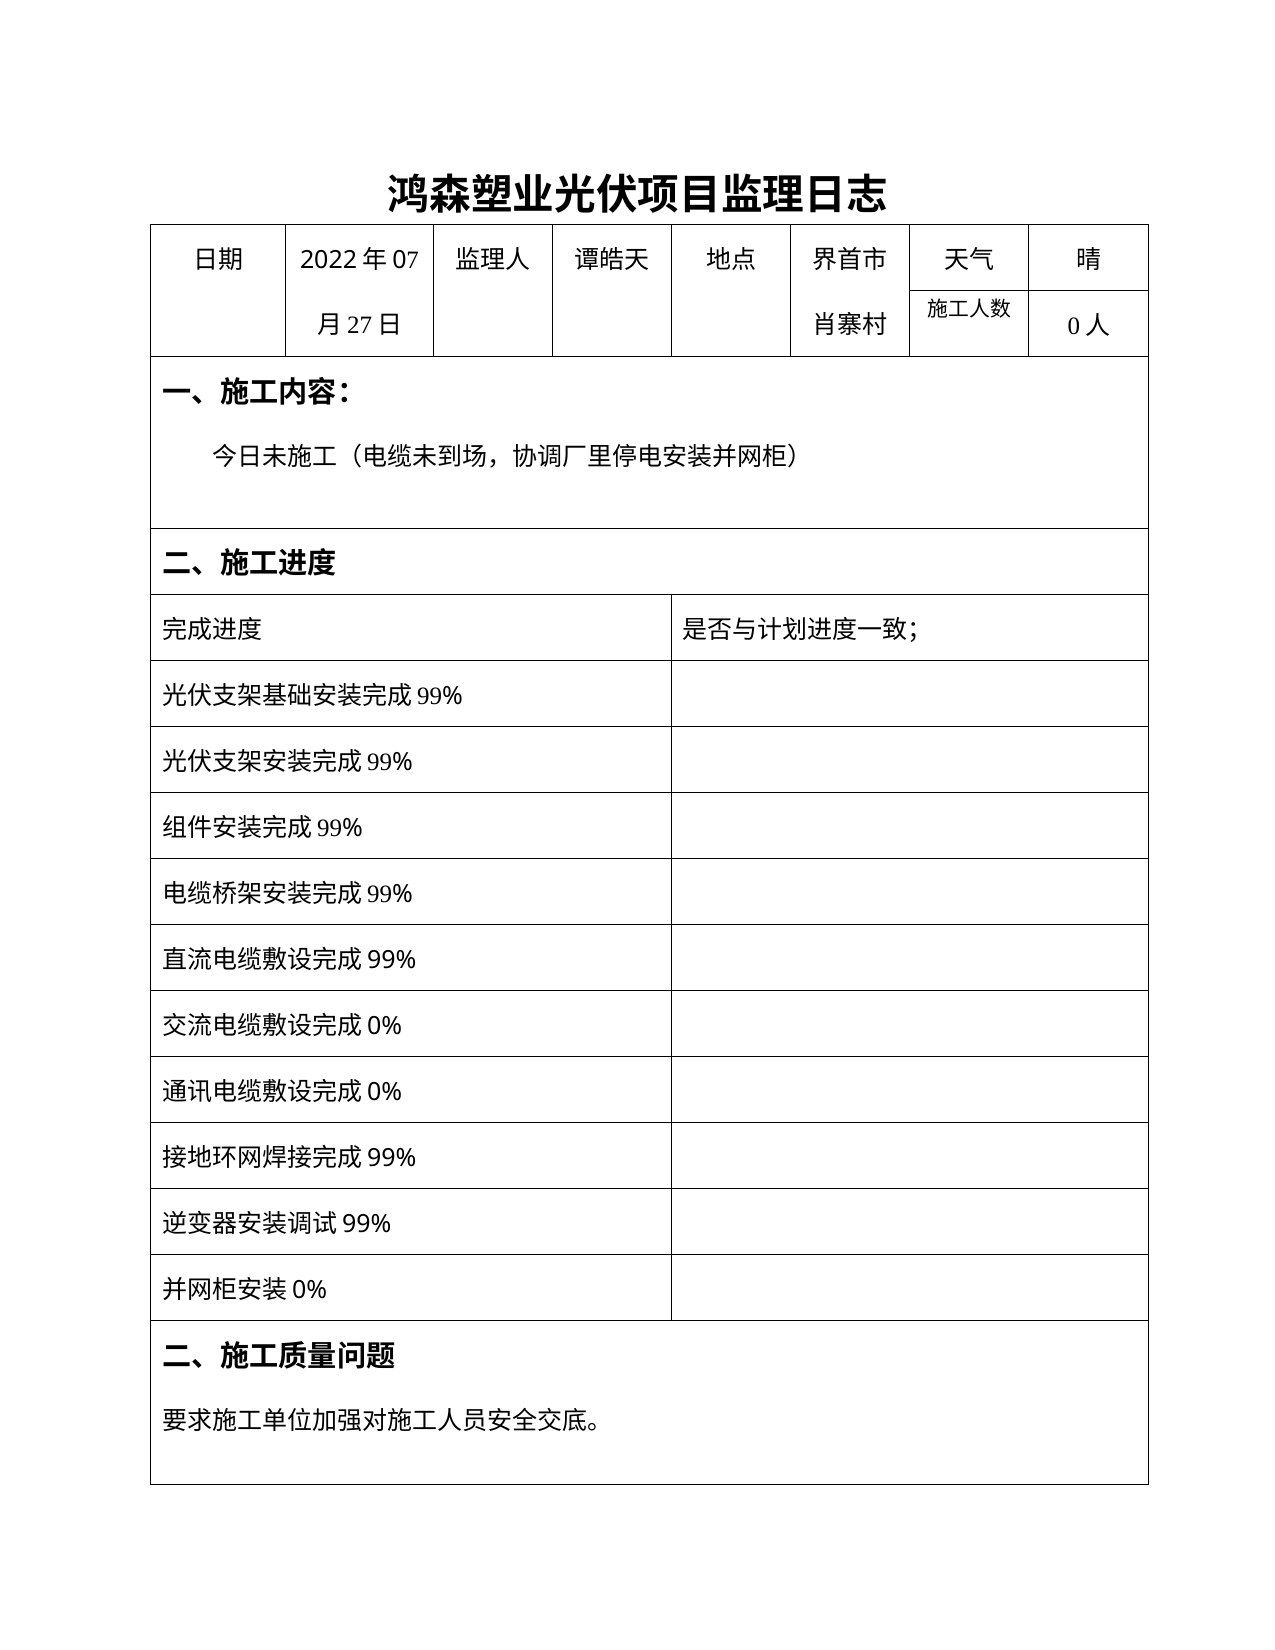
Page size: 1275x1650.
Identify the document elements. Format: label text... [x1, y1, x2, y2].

table_header 2022年07月27日 [286, 225, 433, 356]
table_cell 施工人数 [910, 291, 1028, 356]
table_cell 0人 [1029, 291, 1148, 356]
table_header 晴 [1029, 225, 1148, 290]
table_cell 组件安装完成99% [151, 793, 671, 858]
table_cell 电缆桥架安装完成99% [151, 859, 671, 924]
table_cell [672, 1057, 1148, 1122]
table_cell [672, 991, 1148, 1056]
table_cell [672, 1189, 1148, 1254]
table_cell [672, 859, 1148, 924]
table_cell 并网柜安装0% [151, 1255, 671, 1320]
table_cell [672, 925, 1148, 990]
table_cell 完成进度 [151, 595, 671, 660]
table_header 监理人 [434, 225, 552, 356]
table_header 天气 [910, 225, 1028, 290]
table_cell 光伏支架安装完成99% [151, 727, 671, 792]
table_cell [672, 661, 1148, 726]
table_cell 直流电缆敷设完成99% [151, 925, 671, 990]
table_cell [672, 1255, 1148, 1320]
table_cell [672, 727, 1148, 792]
table_header 日期 [151, 225, 285, 356]
table_cell 逆变器安装调试99% [151, 1189, 671, 1254]
table_cell 二、施工进度 [151, 529, 1148, 594]
table_header 界首市肖寨村 [791, 225, 909, 356]
table_cell 是否与计划进度一致； [672, 595, 1148, 660]
table_cell 施工内容： 今日未施工（电缆未到场，协调厂里停电安装并网柜） [151, 357, 1148, 528]
text 鸿森塑业光伏项目监理日志 [150, 159, 1125, 224]
table_cell 接地环网焊接完成99% [151, 1123, 671, 1188]
table_cell [672, 793, 1148, 858]
table_cell [672, 1123, 1148, 1188]
table_cell 光伏支架基础安装完成99% [151, 661, 671, 726]
table_cell 交流电缆敷设完成0% [151, 991, 671, 1056]
table_cell 通讯电缆敷设完成0% [151, 1057, 671, 1122]
table_header 谭皓天 [553, 225, 671, 356]
table_header 地点 [672, 225, 790, 356]
table_cell 施工质量问题 要求施工单位加强对施工人员安全交底。 [151, 1321, 1148, 1484]
